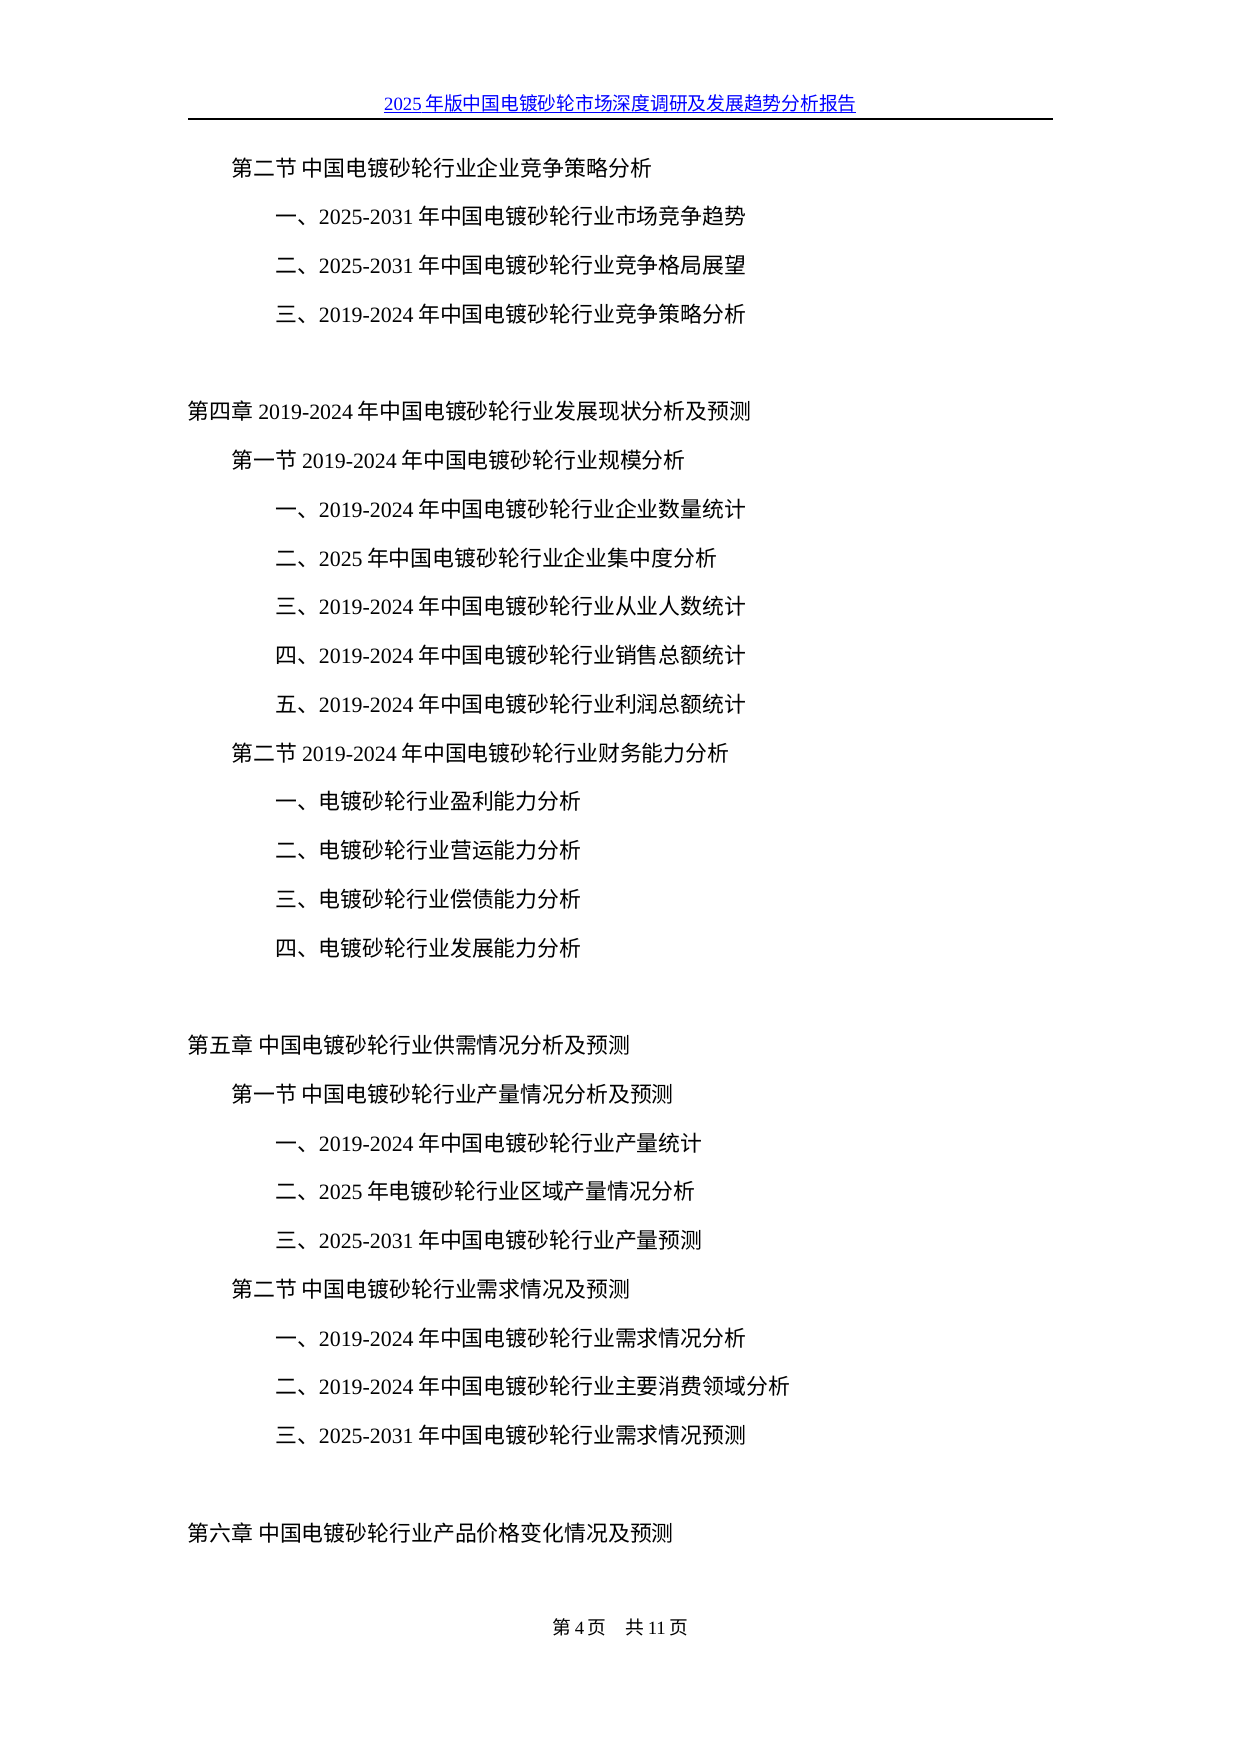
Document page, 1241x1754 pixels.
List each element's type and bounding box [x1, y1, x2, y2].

text [187, 150, 1053, 1548]
